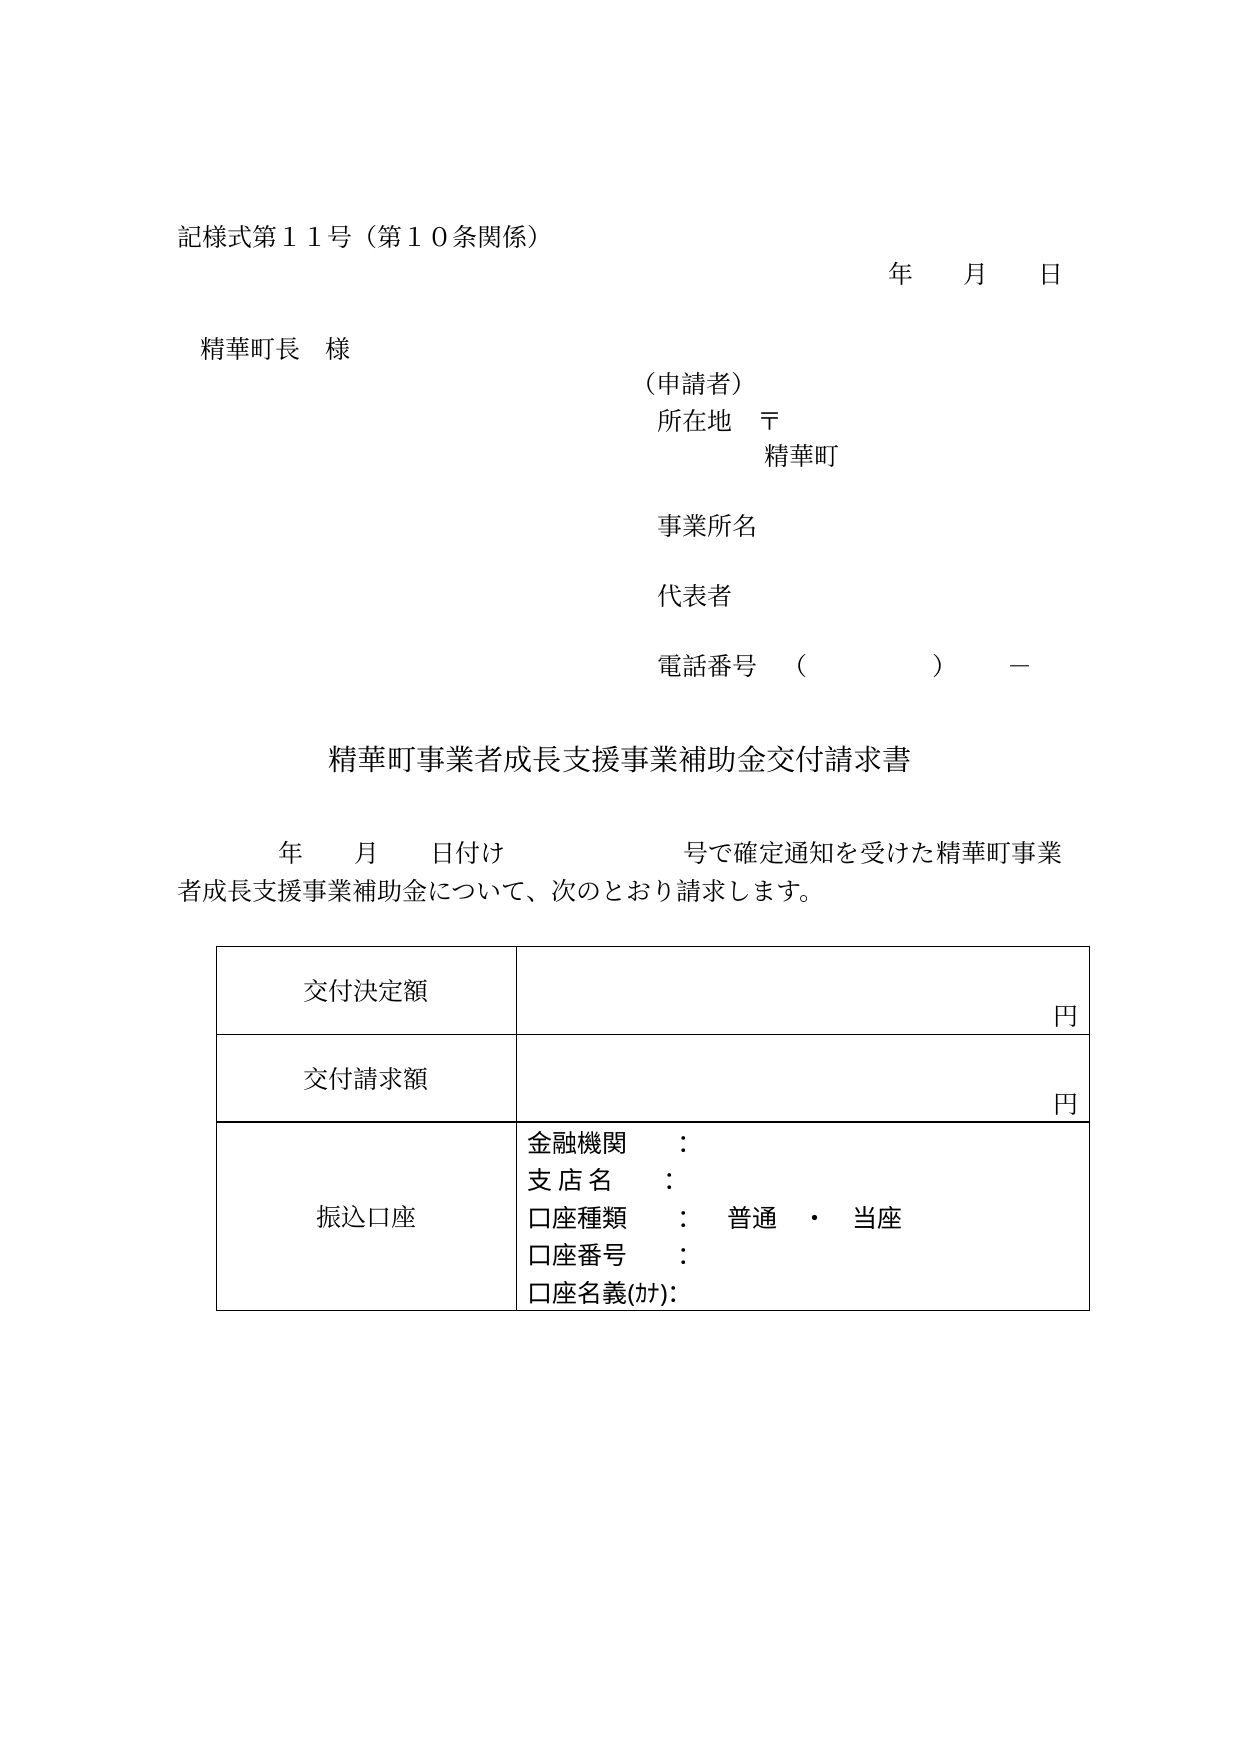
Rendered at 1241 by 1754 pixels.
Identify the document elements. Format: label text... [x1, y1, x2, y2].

table_cell 円 [517, 1035, 1089, 1121]
table_cell 金融機関 ： 支 店 名 ： 口座種類 ： 普通 ・ 当座 口座番号 ： 口座名義(ｶﾅ)： [517, 1123, 1089, 1310]
text 所在地 〒 [177, 401, 1063, 437]
text 代表者 [177, 577, 1063, 613]
text 事業所名 [177, 507, 1063, 543]
text 精華町 [177, 437, 1063, 473]
table_header 交付決定額 [217, 947, 516, 1033]
text 年 月 日付け 号で確定通知を受けた精華町事業者成長支援事業補助金について、次のとおり請求します。 [177, 833, 1063, 908]
text （申請者） [177, 365, 1063, 401]
text 年 月 日 [177, 254, 1063, 292]
text 精華町事業者成長支援事業補助金交付請求書 [177, 721, 1063, 796]
text 精華町長 様 [177, 329, 1063, 365]
table_cell 振込口座 [217, 1123, 516, 1310]
text 電話番号 （ ） － [177, 647, 1063, 683]
text 記様式第１１号（第１０条関係） [177, 217, 1063, 254]
table_header 円 [517, 947, 1089, 1033]
table_cell 交付請求額 [217, 1035, 516, 1121]
